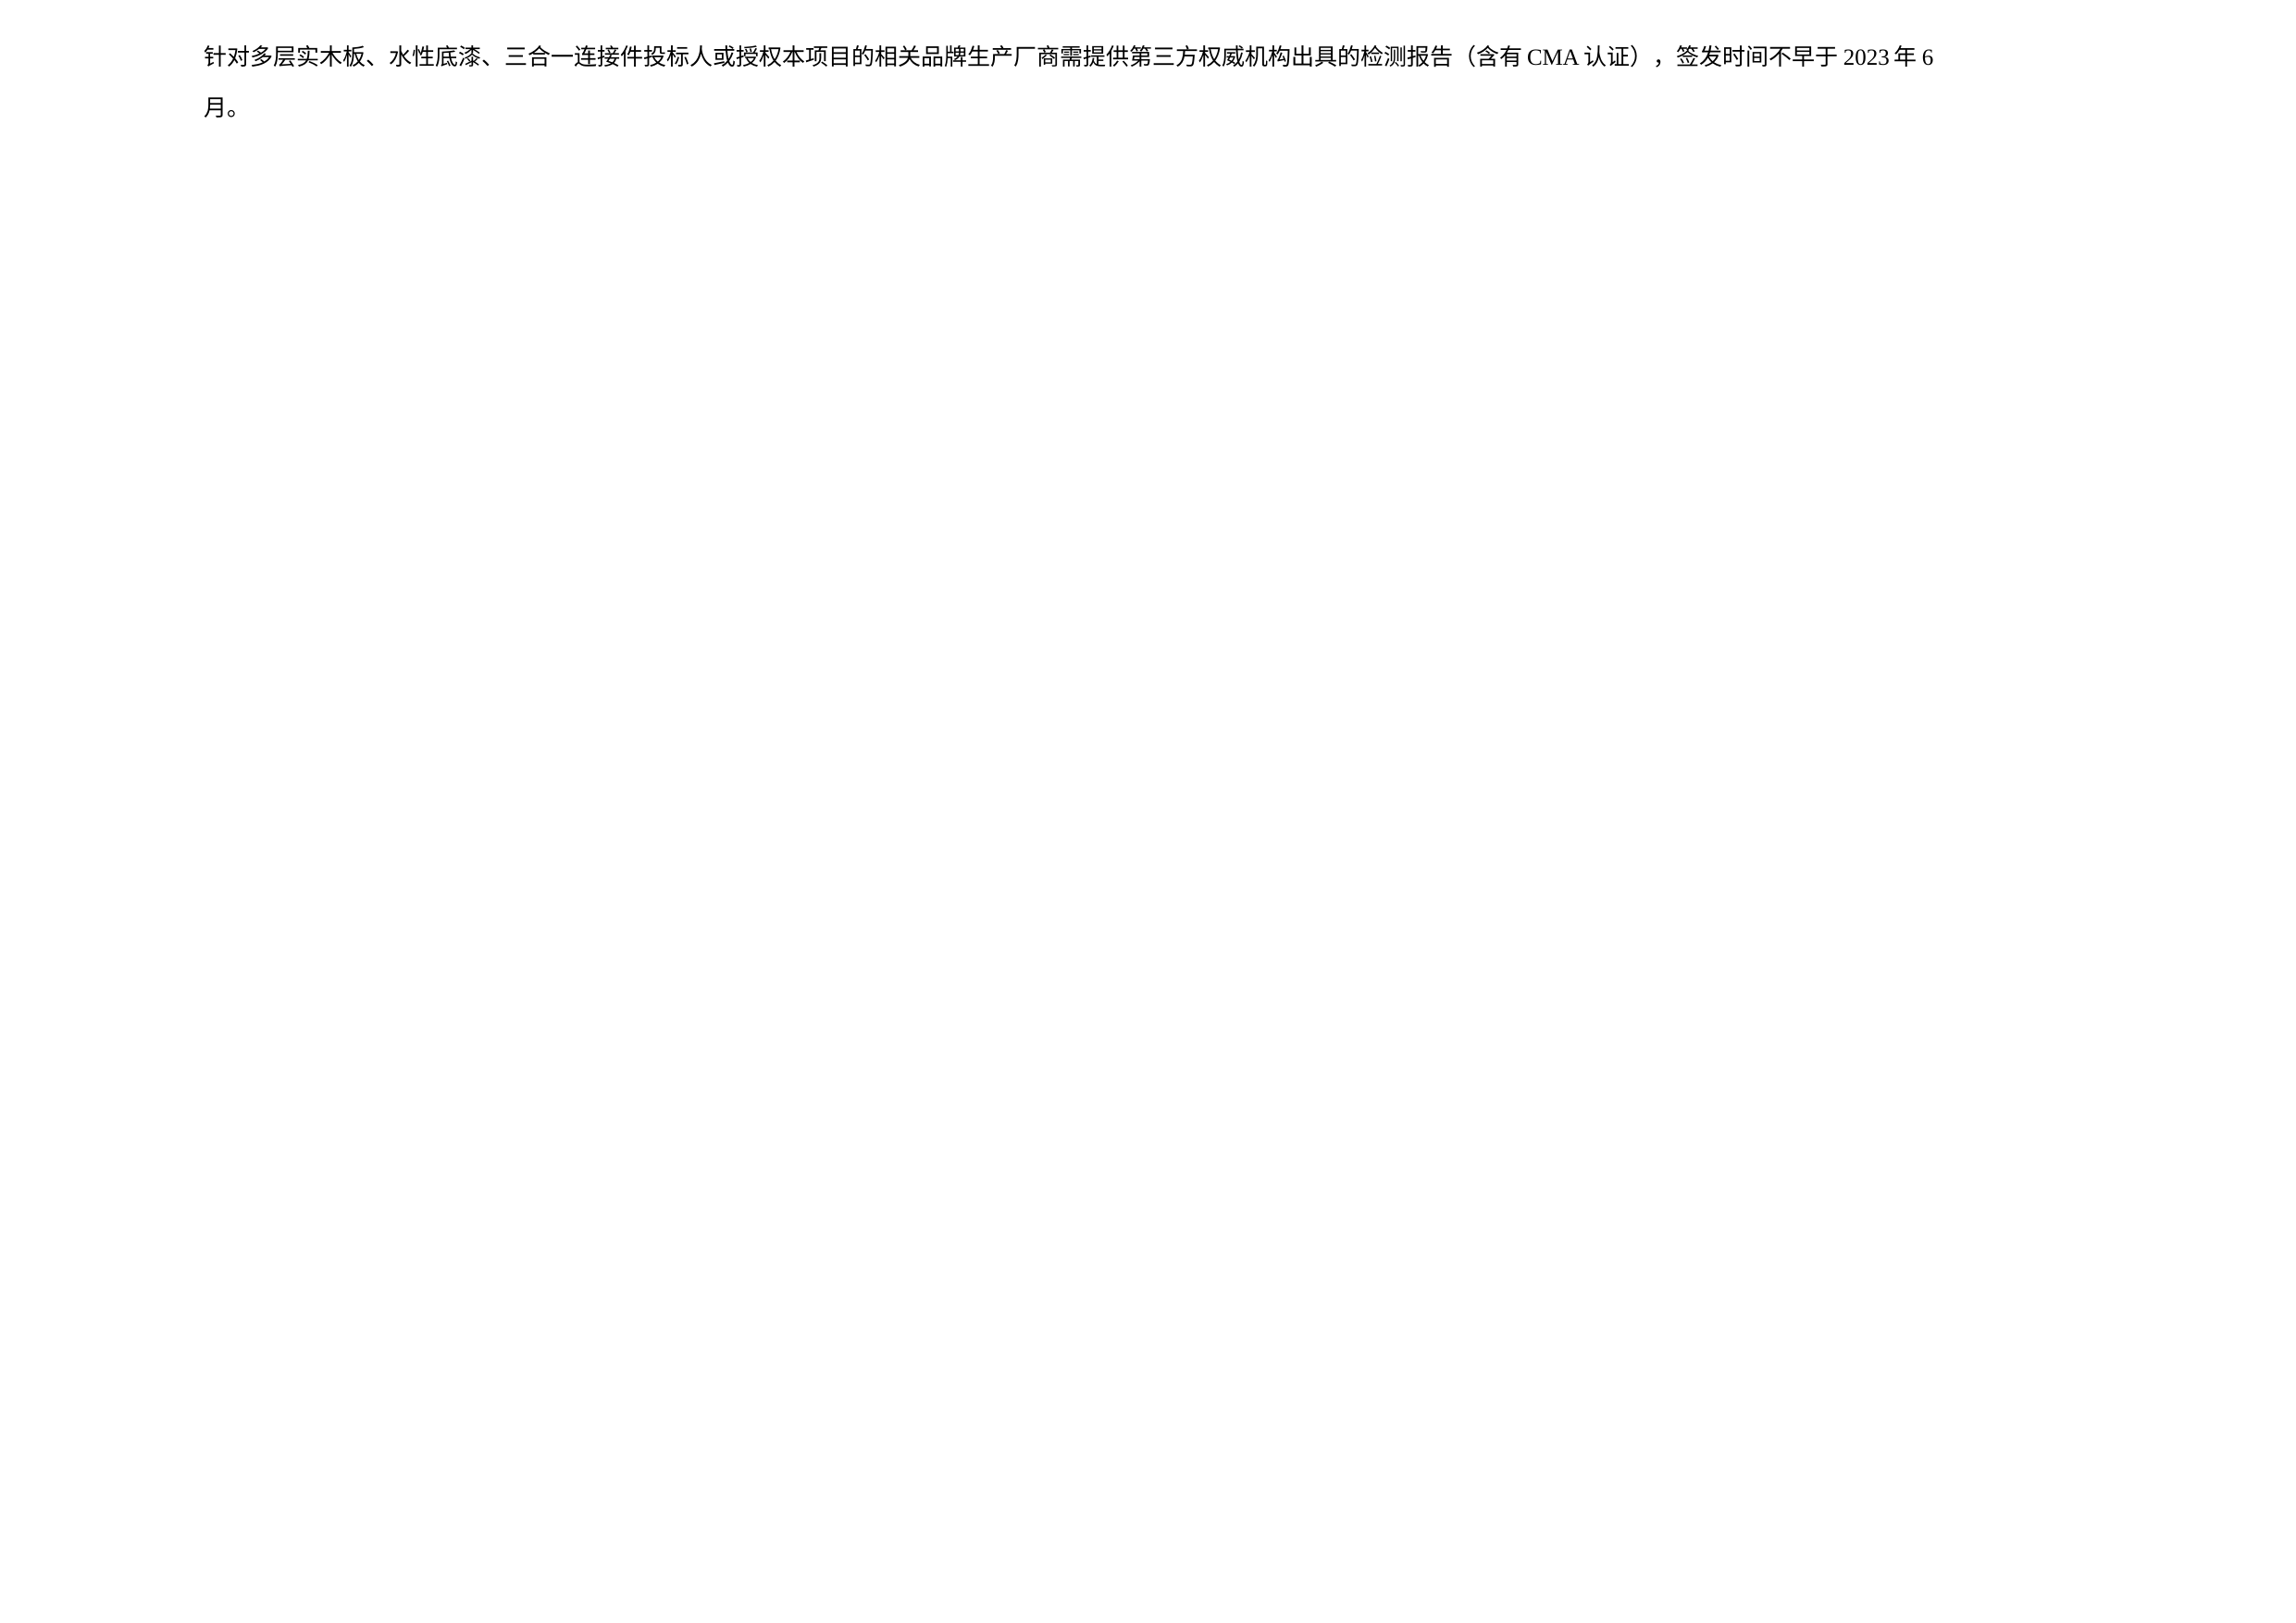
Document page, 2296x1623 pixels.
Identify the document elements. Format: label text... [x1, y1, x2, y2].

list 针对多层实木板、水性底漆、三合一连接件投标人或授权本项目的相关品牌生产厂商需提供第三方权威机构出具的检测报告（含有CMA认证），签发时间不早于2023年6月。 [204, 39, 1951, 122]
